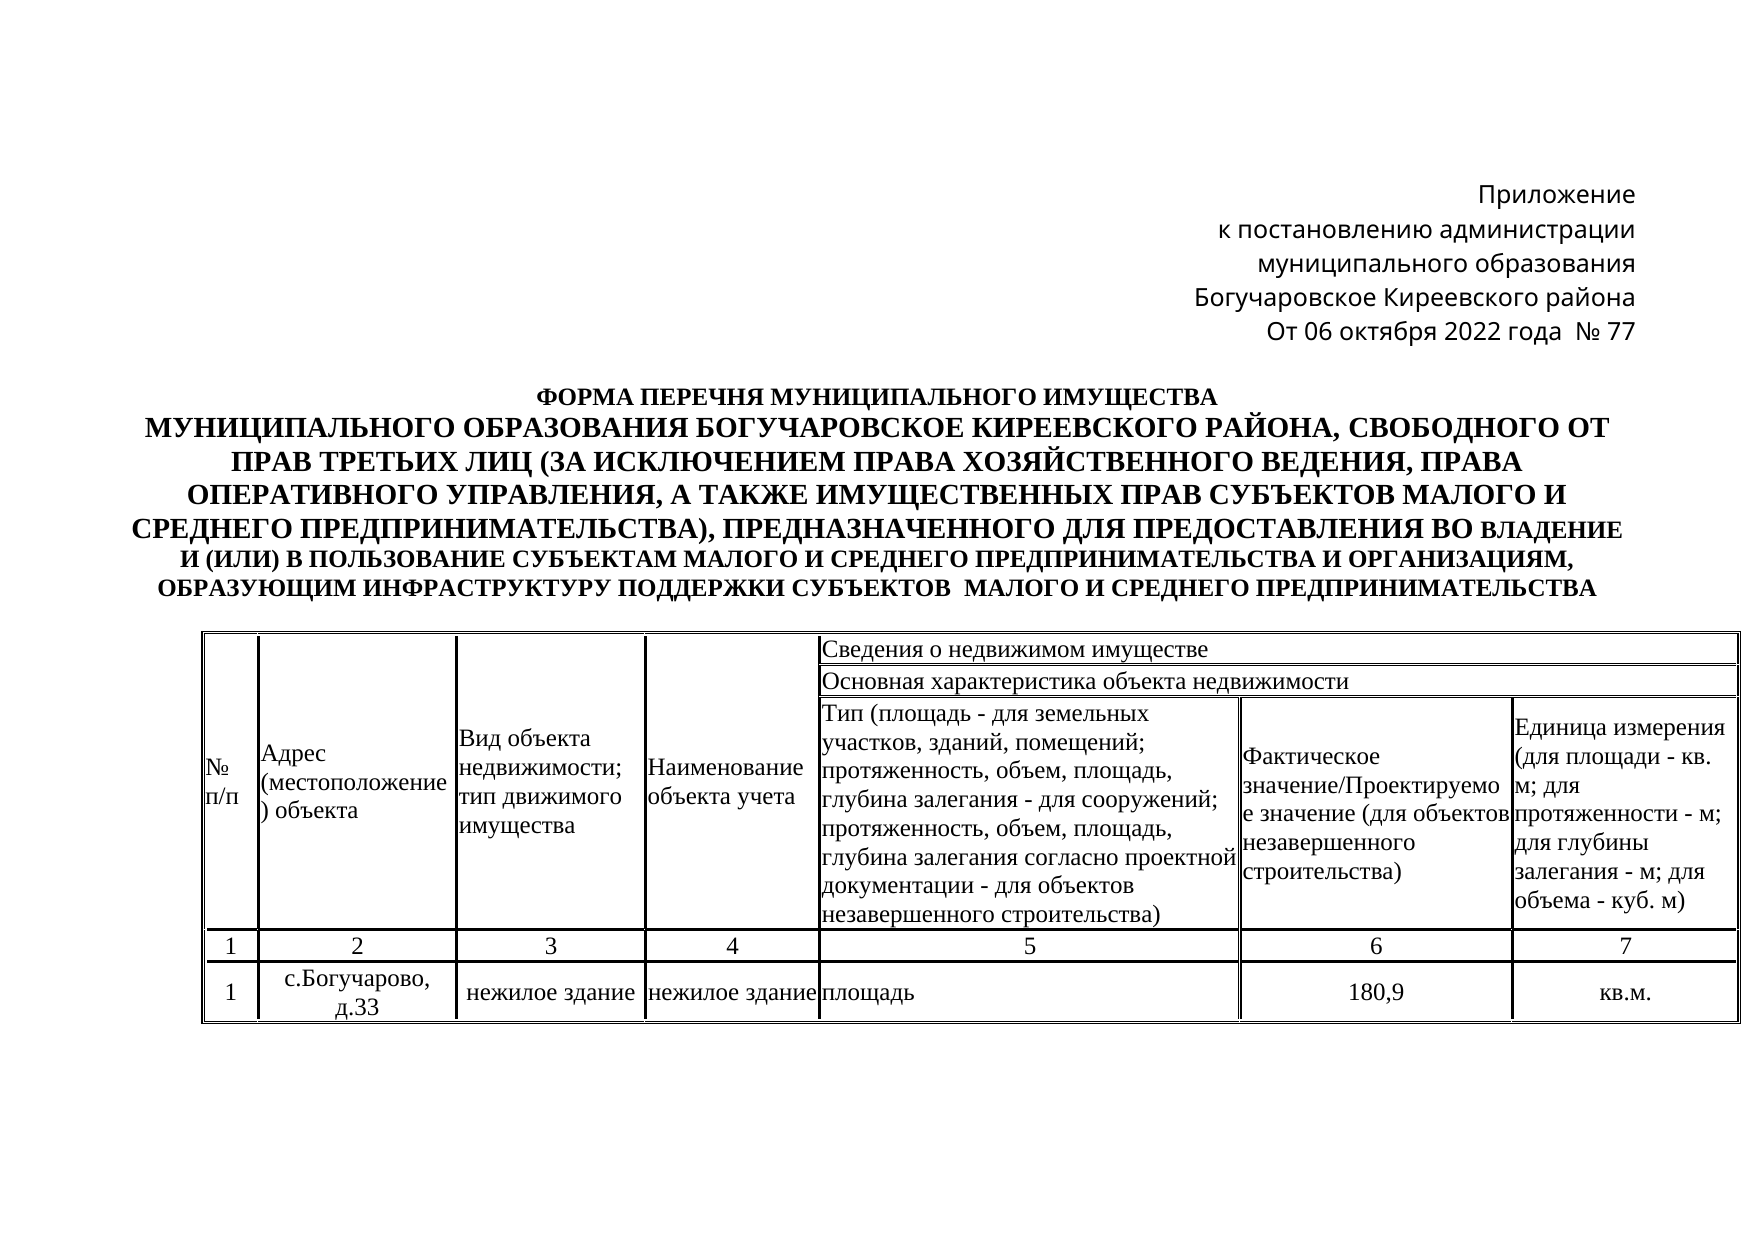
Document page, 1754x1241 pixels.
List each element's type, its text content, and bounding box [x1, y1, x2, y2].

text ФОРМА ПЕРЕЧНЯ МУНИЦИПАЛЬНОГО ИМУЩЕСТВА [118, 382, 1636, 410]
text Богучаровское Киреевского района [118, 279, 1636, 313]
text к постановлению администрации [118, 211, 1636, 245]
table_cell Единица измерения (для площади - кв. м; для протяженности - м; для глубины залегания - м; для объема - куб. м) [1512, 695, 1739, 928]
text МУНИЦИПАЛЬНОГО ОБРАЗОВАНИЯ БОГУЧАРОВСКОЕ КИРЕЕВСКОГО РАЙОНА, свободного от прав третьих лиц (за исключением права хозяйственного ведения, права оперативного управления, а также имущественных прав субъектов малого и среднего предпринимательства), ПРЕДНАЗНАЧЕННОГО ДЛЯ ПРЕДОСТАВЛЕНИЯ ВО ВЛАДЕНИЕ И (ИЛИ) В ПОЛЬЗОВАНИЕ СУБЪЕКТАМ МАЛОГО И СРЕДНЕГО ПРЕДПРИНИМАТЕЛЬСТВА И ОРГАНИЗАЦИЯМ, ОБРАЗУЮЩИМ ИНФРАСТРУКТУРУ ПОДДЕРЖКИ СУБЪЕКТОВ МАЛОГО И СРЕДНЕГО ПРЕДПРИНИМАТЕЛЬСТВА [118, 410, 1636, 602]
table_cell кв.м. [1512, 960, 1737, 1021]
text муниципального образования [118, 245, 1636, 279]
table_cell нежилое здание [456, 963, 645, 1021]
text Приложение [118, 177, 1636, 211]
table_cell нежилое здание [645, 963, 819, 1021]
table_cell Фактическое значение/Проектируемое значение (для объектов незавершенного строительства) [1242, 698, 1511, 928]
table_cell с.Богучарово, д.33 [258, 963, 456, 1021]
table_cell 1 [203, 928, 257, 960]
table_cell 4 [647, 931, 818, 960]
table_cell Тип (площадь - для земельных участков, зданий, помещений; протяженность, объем, площадь, глубина залегания - для сооружений; протяженность, объем, площадь, глубина залегания согласно проектной документации - для объектов незавершенного строительства) [821, 698, 1238, 928]
table_header Адрес (местоположение) объекта [258, 634, 456, 928]
table_header Наименование объекта учета [645, 634, 819, 928]
table_header № п/п [203, 632, 258, 928]
table_cell 6 [1242, 931, 1511, 960]
table_header Вид объекта недвижимости; тип движимого имущества [456, 632, 645, 928]
table_cell Основная характеристика объекта недвижимости [819, 663, 1739, 695]
table_header Сведения о недвижимом имуществе [819, 634, 1737, 663]
table_cell 5 [821, 931, 1238, 960]
table_cell 1 [205, 960, 258, 1021]
table_cell 3 [458, 931, 644, 960]
table_cell 2 [260, 931, 455, 960]
table_cell 7 [1514, 928, 1739, 960]
table_cell площадь [819, 960, 1240, 1021]
table_cell 180,9 [1240, 963, 1512, 1021]
text От 06 октября 2022 года № 77 [118, 313, 1636, 347]
